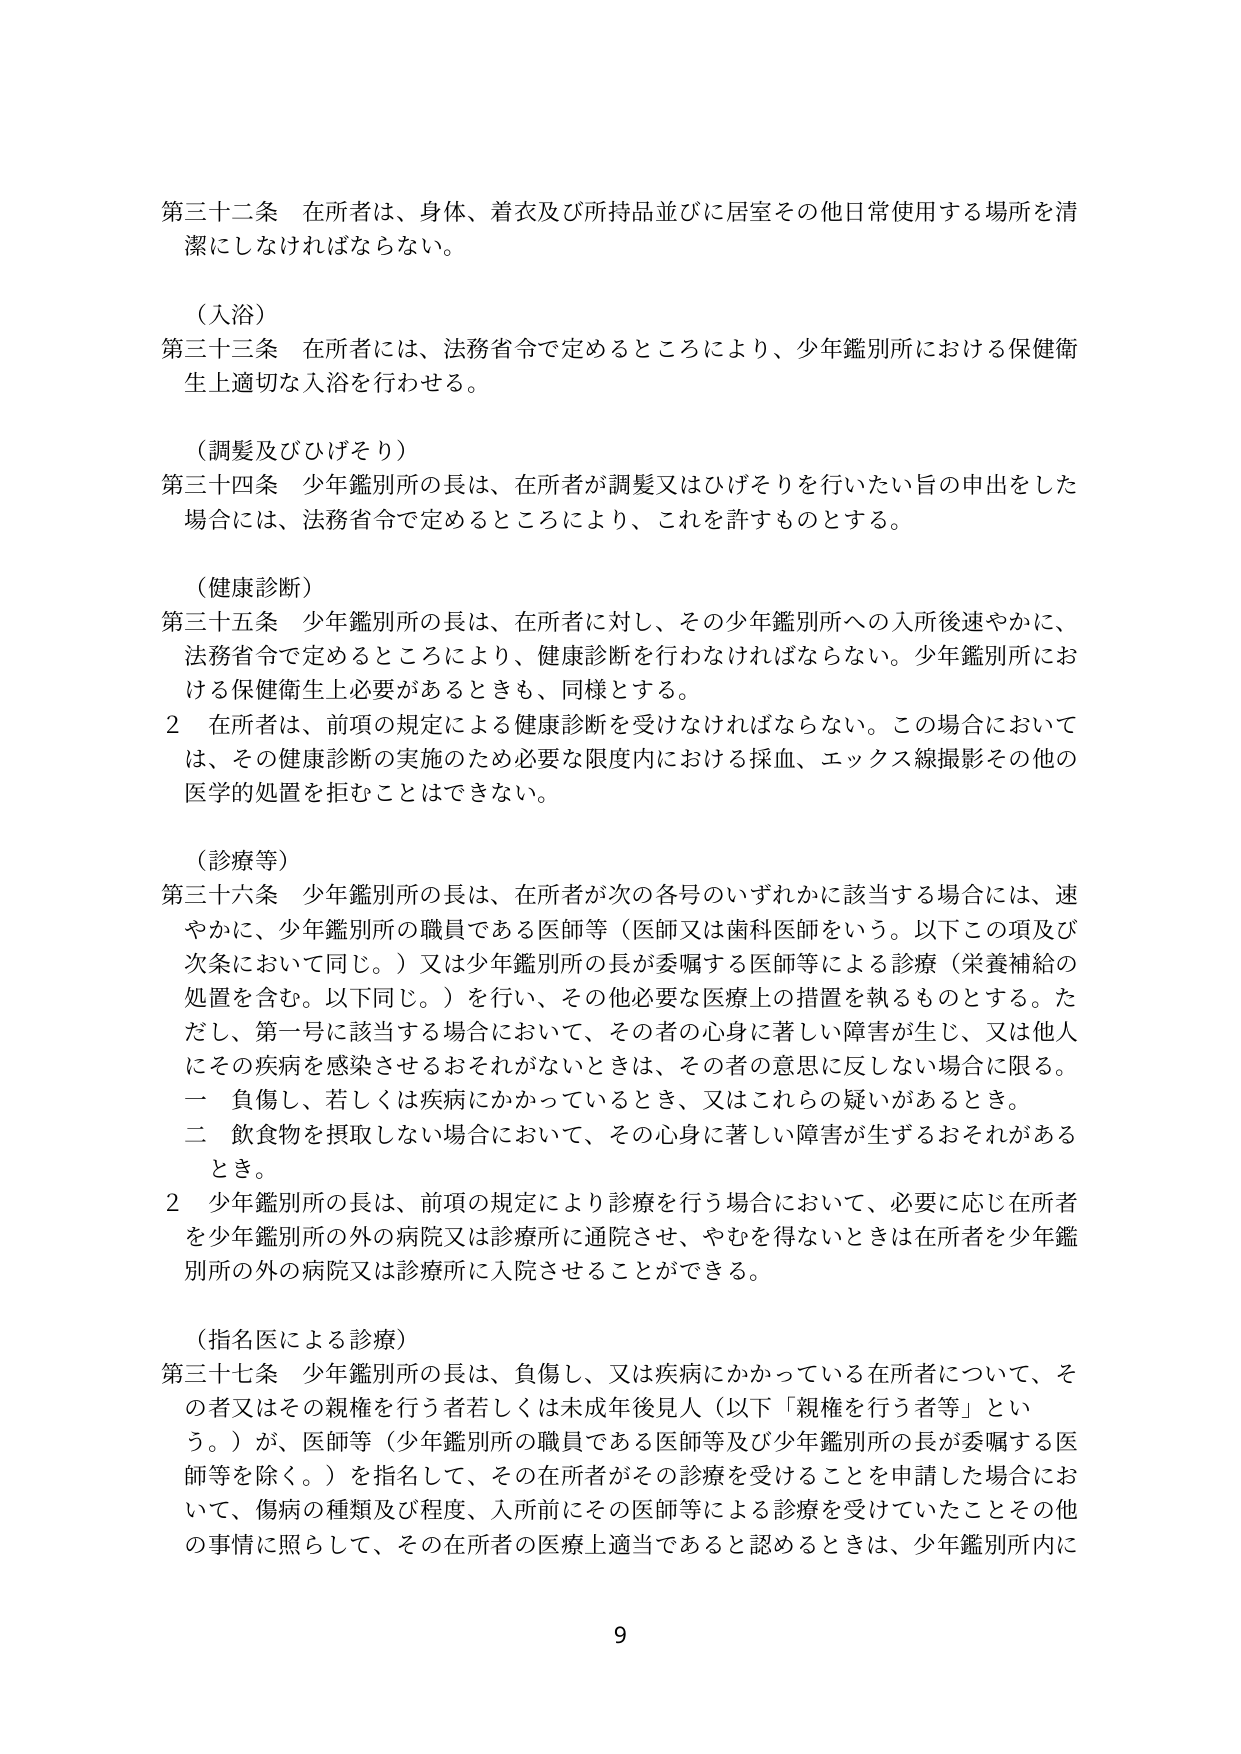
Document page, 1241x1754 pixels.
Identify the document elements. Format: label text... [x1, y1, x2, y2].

text 第三十二条 在所者は、身体、着衣及び所持品並びに居室その他日常使用する場所を清潔にしなければならない。 [161, 194, 1079, 262]
text 一 負傷し、若しくは疾病にかかっているとき、又はこれらの疑いがあるとき。 [184, 1082, 1079, 1116]
text （調髪及びひげそり） [184, 433, 1079, 467]
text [161, 1355, 1079, 1560]
text 第三十三条 在所者には、法務省令で定めるところにより、少年鑑別所における保健衛生上適切な入浴を行わせる。 [161, 330, 1079, 399]
text ２ 在所者は、前項の規定による健康診断を受けなければならない。この場合においては、その健康診断の実施のため必要な限度内における採血、エックス線撮影その他の医学的処置を拒むことはできない。 [161, 706, 1079, 809]
text 第三十四条 少年鑑別所の長は、在所者が調髪又はひげそりを行いたい旨の申出をした場合には、法務省令で定めるところにより、これを許すものとする。 [161, 467, 1079, 535]
text （指名医による診療） [184, 1321, 1079, 1355]
text 第三十五条 少年鑑別所の長は、在所者に対し、その少年鑑別所への入所後速やかに、法務省令で定めるところにより、健康診断を行わなければならない。少年鑑別所における保健衛生上必要があるときも、同様とする。 [161, 604, 1079, 706]
text （健康診断） [184, 569, 1079, 604]
text 二 飲食物を摂取しない場合において、その心身に著しい障害が生ずるおそれがあるとき。 [184, 1116, 1079, 1184]
text 第三十六条 少年鑑別所の長は、在所者が次の各号のいずれかに該当する場合には、速やかに、少年鑑別所の職員である医師等（医師又は歯科医師をいう。以下この項及び次条において同じ。）又は少年鑑別所の長が委嘱する医師等による診療（栄養補給の処置を含む。以下同じ。）を行い、その他必要な医療上の措置を執るものとする。ただし、第一号に該当する場合において、その者の心身に著しい障害が生じ、又は他人にその疾病を感染させるおそれがないときは、その者の意思に反しない場合に限る。 [161, 877, 1079, 1082]
text （診療等） [184, 843, 1079, 877]
text ２ 少年鑑別所の長は、前項の規定により診療を行う場合において、必要に応じ在所者を少年鑑別所の外の病院又は診療所に通院させ、やむを得ないときは在所者を少年鑑別所の外の病院又は診療所に入院させることができる。 [161, 1184, 1079, 1287]
text （入浴） [184, 296, 1079, 330]
